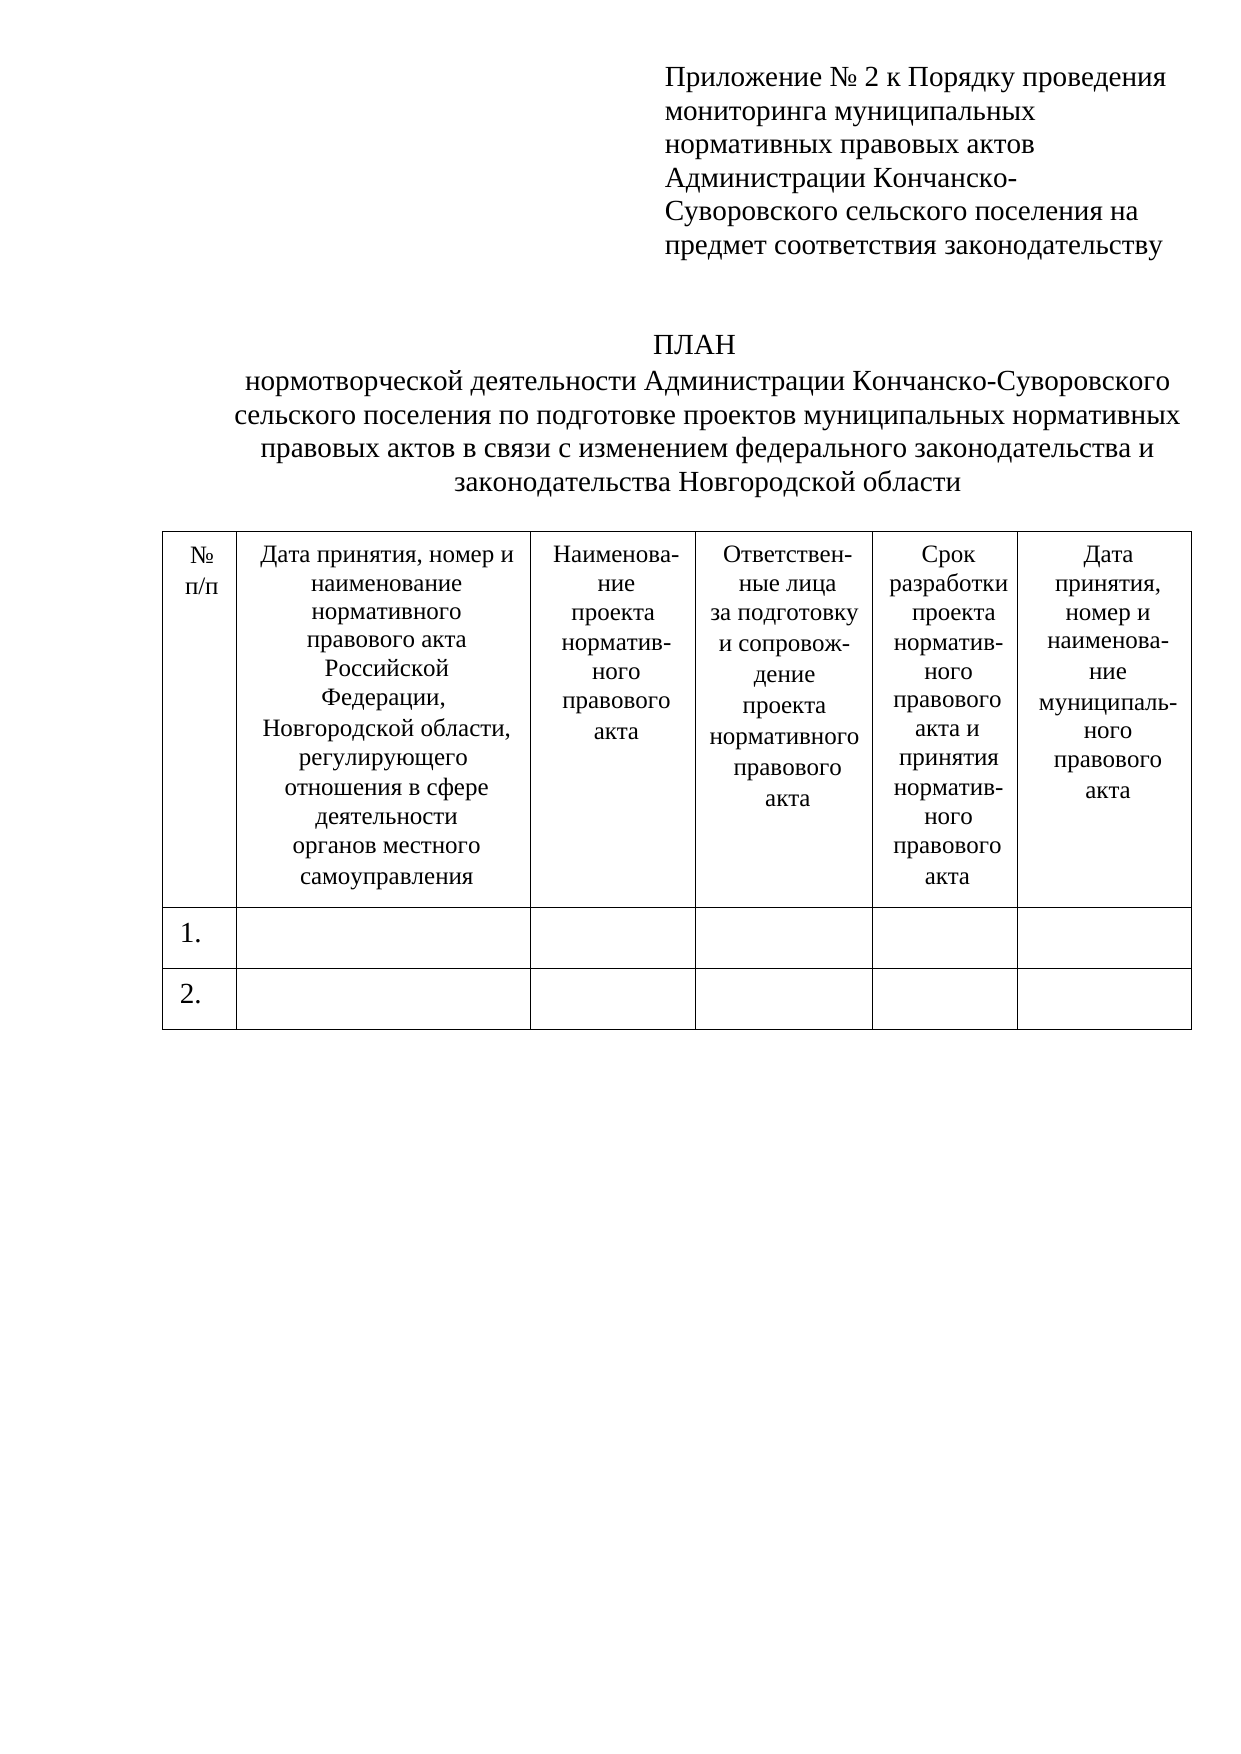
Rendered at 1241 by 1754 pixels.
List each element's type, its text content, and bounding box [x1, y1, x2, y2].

table_cell [696, 908, 872, 968]
table_header Ответствен- ные лица за подготовку и сопровож-дение проекта нормативного правового акта [696, 532, 872, 907]
table_cell [1018, 908, 1191, 968]
table_cell [1018, 969, 1191, 1029]
table_header Дата принятия, номер и наименова-ние муниципаль-ного правового акта [1018, 532, 1191, 907]
table_cell 1. [163, 908, 236, 968]
table_header № п/п [163, 532, 236, 907]
text ПЛАН [212, 327, 1177, 361]
table_cell [531, 969, 695, 1029]
table_header Наименова- ние проекта норматив- ного правового акта [531, 532, 695, 907]
text нормотворческой деятельности Администрации Кончанско-Суворовского сельского поселения по подготовке проектов муниципальных нормативных правовых актов в связи с изменением федерального законодательства и законодательства Новгородской области [234, 363, 1181, 498]
table_cell [237, 908, 530, 968]
table_cell 2. [163, 969, 236, 1029]
text Приложение № 2 к Порядку проведения мониторинга муниципальных нормативных правовых актов Администрации Кончанско-Суворовского сельского поселения на предмет соответствия законодательству [664, 59, 1181, 260]
table_cell [696, 969, 872, 1029]
table_cell [873, 908, 1017, 968]
table_cell [873, 969, 1017, 1029]
table_header Срок разработки проекта норматив- ного правового акта и принятия норматив- ного правового акта [873, 532, 1017, 907]
table_cell [531, 908, 695, 968]
table_cell [237, 969, 530, 1029]
table_header Дата принятия, номер и наименование нормативного правового акта Российской Федерации, Новгородской области, регулирующего отношения в сфере деятельности органов местного самоуправления [237, 532, 530, 907]
